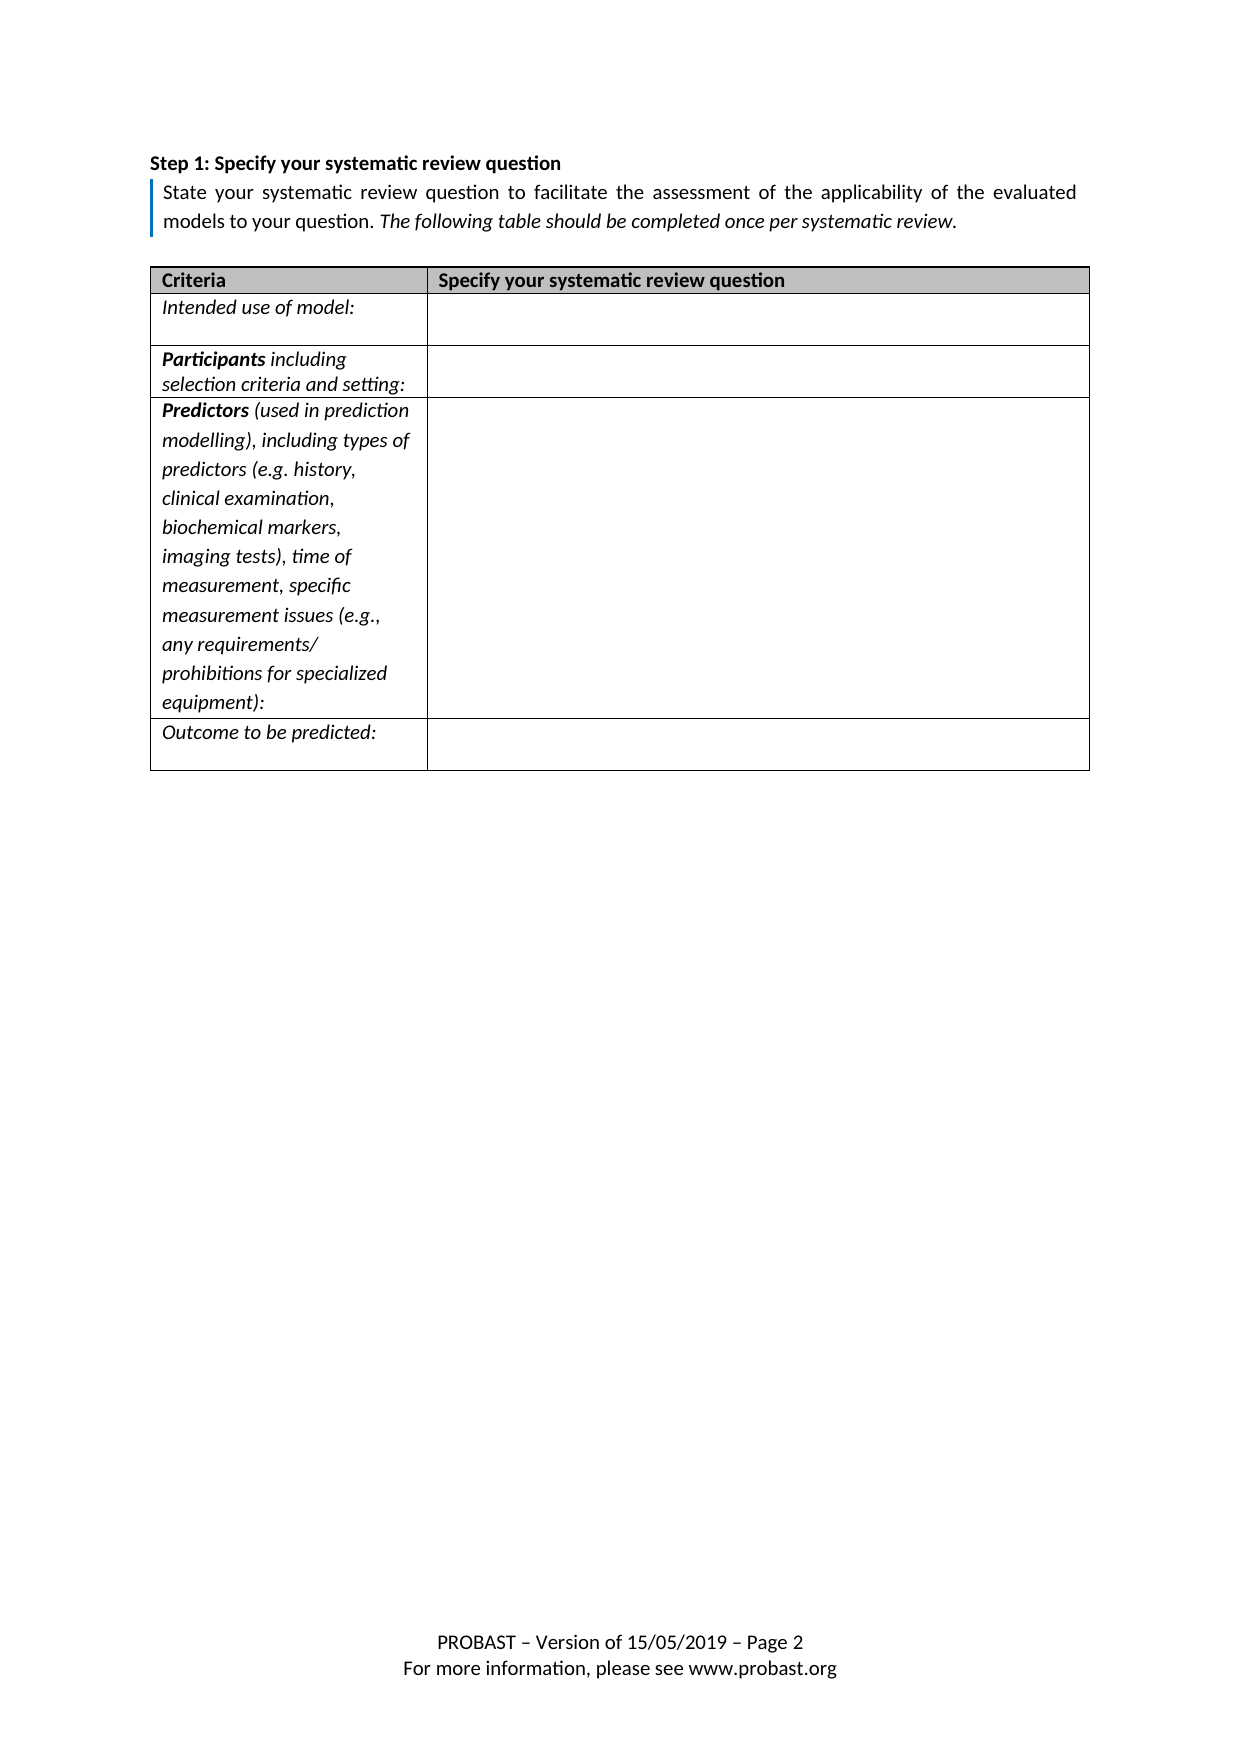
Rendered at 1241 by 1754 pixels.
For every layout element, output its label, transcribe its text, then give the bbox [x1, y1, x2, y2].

table_header State your systematic review question to facilitate the assessment of the applicability of the evaluated models to your question. The following table should be completed once per systematic review. [153, 179, 1090, 237]
table_cell Intended use of model: [151, 294, 427, 345]
table_cell [428, 346, 1089, 397]
table_header Specify your systematic review question [428, 268, 1089, 293]
table_cell [428, 398, 1089, 718]
text Step 1: Specify your systematic review question [150, 150, 1090, 175]
table_cell Participants including selection criteria and setting: [151, 346, 427, 397]
table_header Criteria [151, 268, 427, 293]
table_cell Predictors (used in prediction modelling), including types of predictors (e.g. history, clinical examination, biochemical markers, imaging tests), time of measurement, specific measurement issues (e.g., any requirements/ prohibitions for specialized equipment): [151, 398, 427, 718]
table_cell [428, 719, 1089, 770]
table_cell [428, 294, 1089, 345]
table_cell Outcome to be predicted: [151, 719, 427, 770]
